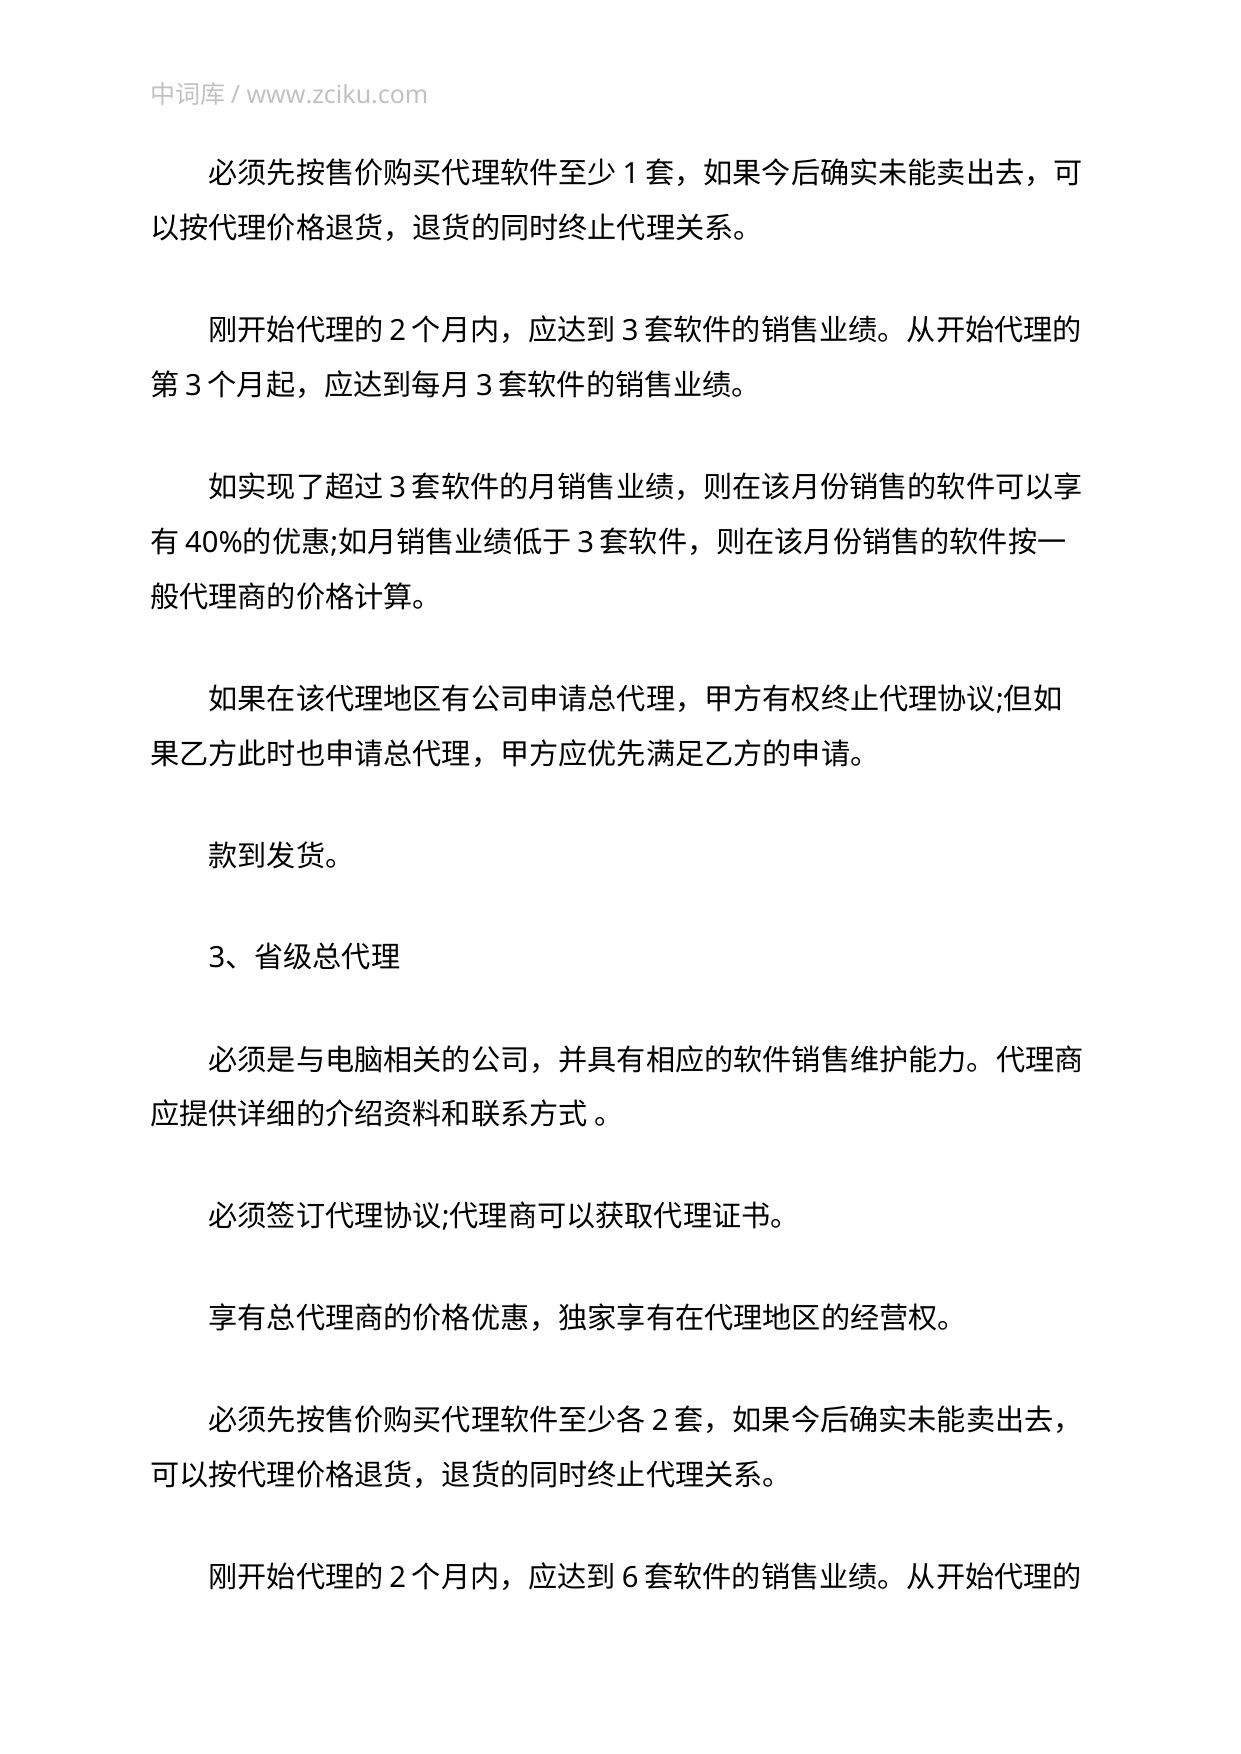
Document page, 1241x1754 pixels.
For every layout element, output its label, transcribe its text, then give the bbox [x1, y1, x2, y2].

text 必须签订代理协议;代理商可以获取代理证书。 [150, 1193, 1090, 1235]
text 必须是与电脑相关的公司，并具有相应的软件销售维护能力。代理商应提供详细的介绍资料和联系方式 。 [150, 1036, 1090, 1133]
text 款到发货。 [150, 832, 1090, 874]
text 必须先按售价购买代理软件至少1套，如果今后确实未能卖出去，可以按代理价格退货，退货的同时终止代理关系。 [150, 150, 1090, 247]
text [150, 1553, 1090, 1596]
text 3、省级总代理 [150, 934, 1090, 976]
text 必须先按售价购买代理软件至少各2套，如果今后确实未能卖出去，可以按代理价格退货，退货的同时终止代理关系。 [150, 1396, 1090, 1494]
text 如果在该代理地区有公司申请总代理，甲方有权终止代理协议;但如果乙方此时也申请总代理，甲方应优先满足乙方的申请。 [150, 676, 1090, 773]
text 刚开始代理的2个月内，应达到3套软件的销售业绩。从开始代理的第3个月起，应达到每月3套软件的销售业绩。 [150, 307, 1090, 404]
text 享有总代理商的价格优惠，独家享有在代理地区的经营权。 [150, 1295, 1090, 1337]
text 如实现了超过3套软件的月销售业绩，则在该月份销售的软件可以享有40%的优惠;如月销售业绩低于3套软件，则在该月份销售的软件按一般代理商的价格计算。 [150, 464, 1090, 616]
